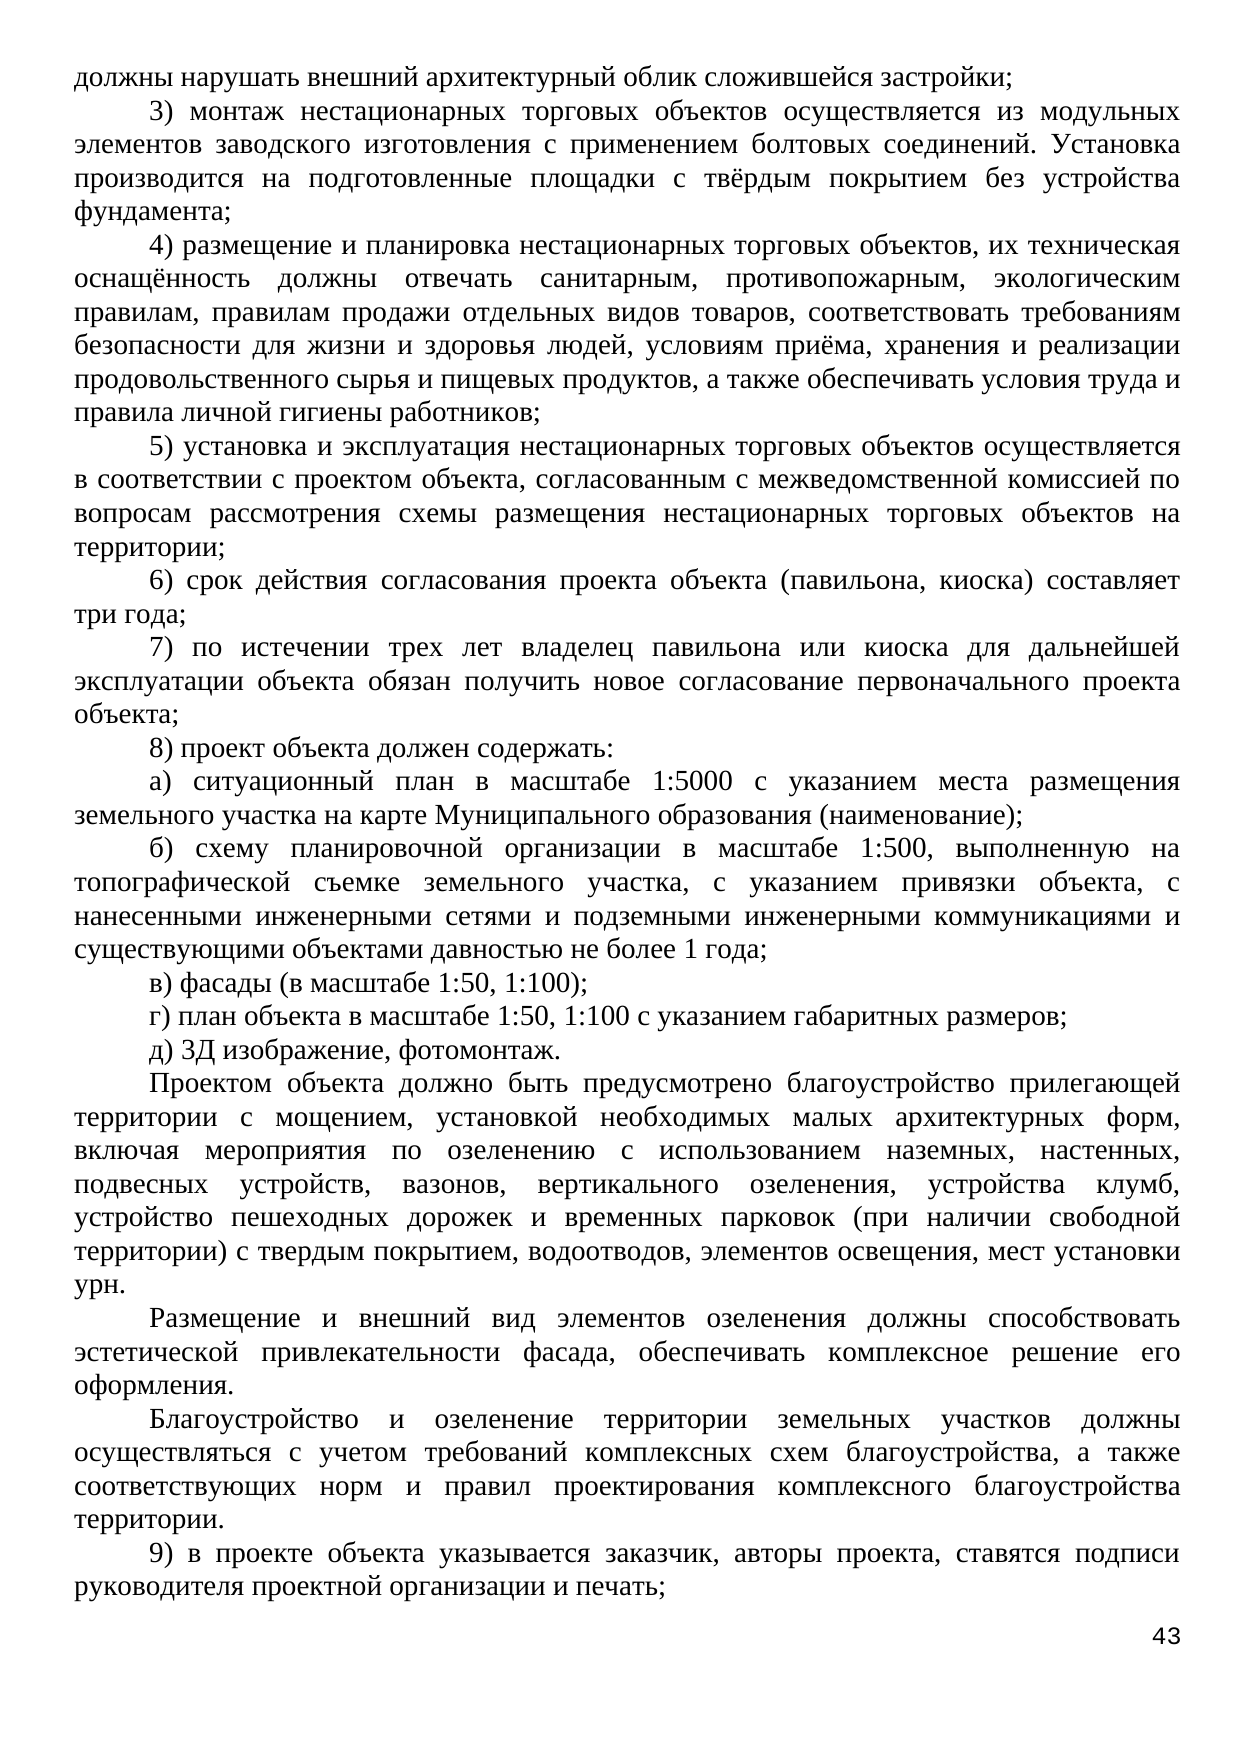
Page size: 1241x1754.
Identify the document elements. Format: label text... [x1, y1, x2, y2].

text б) схему планировочной организации в масштабе 1:500, выполненную на топографической съемке земельного участка, с указанием привязки объекта, с нанесенными инженерными сетями и подземными инженерными коммуникациями и существующими объектами давностью не более 1 года; [74, 831, 1181, 965]
text 3) монтаж нестационарных торговых объектов осуществляется из модульных элементов заводского изготовления с применением болтовых соединений. Установка производится на подготовленные площадки с твёрдым покрытием без устройства фундамента; [74, 93, 1181, 227]
text в) фасады (в масштабе 1:50, 1:100); [74, 965, 1181, 998]
text а) ситуационный план в масштабе 1:5000 с указанием места размещения земельного участка на карте Муниципального образования (наименование); [74, 763, 1181, 831]
text г) план объекта в масштабе 1:50, 1:100 с указанием габаритных размеров; [74, 998, 1181, 1032]
text Благоустройство и озеленение территории земельных участков должны осуществляться с учетом требований комплексных схем благоустройства, а также соответствующих норм и правил проектирования комплексного благоустройства территории. [74, 1401, 1181, 1535]
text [74, 59, 1181, 93]
text д) 3Д изображение, фотомонтаж. [74, 1032, 1181, 1065]
text 8) проект объекта должен содержать: [74, 730, 1181, 763]
text 9) в проекте объекта указывается заказчик, авторы проекта, ставятся подписи руководителя проектной организации и печать; [74, 1535, 1181, 1602]
text 6) срок действия согласования проекта объекта (павильона, киоска) составляет три года; [74, 562, 1181, 629]
text Проектом объекта должно быть предусмотрено благоустройство прилегающей территории с мощением, установкой необходимых малых архитектурных форм, включая мероприятия по озеленению с использованием наземных, настенных, подвесных устройств, вазонов, вертикального озеленения, устройства клумб, устройство пешеходных дорожек и временных парковок (при наличии свободной территории) с твердым покрытием, водоотводов, элементов освещения, мест установки урн. [74, 1065, 1181, 1300]
text 5) установка и эксплуатация нестационарных торговых объектов осуществляется в соответствии с проектом объекта, согласованным с межведомственной комиссией по вопросам рассмотрения схемы размещения нестационарных торговых объектов на территории; [74, 428, 1181, 562]
text Размещение и внешний вид элементов озеленения должны способствовать эстетической привлекательности фасада, обеспечивать комплексное решение его оформления. [74, 1300, 1181, 1401]
text 7) по истечении трех лет владелец павильона или киоска для дальнейшей эксплуатации объекта обязан получить новое согласование первоначального проекта объекта; [74, 629, 1181, 730]
text 4) размещение и планировка нестационарных торговых объектов, их техническая оснащённость должны отвечать санитарным, противопожарным, экологическим правилам, правилам продажи отдельных видов товаров, соответствовать требованиям безопасности для жизни и здоровья людей, условиям приёма, хранения и реализации продовольственного сырья и пищевых продуктов, а также обеспечивать условия труда и правила личной гигиены работников; [74, 227, 1181, 428]
